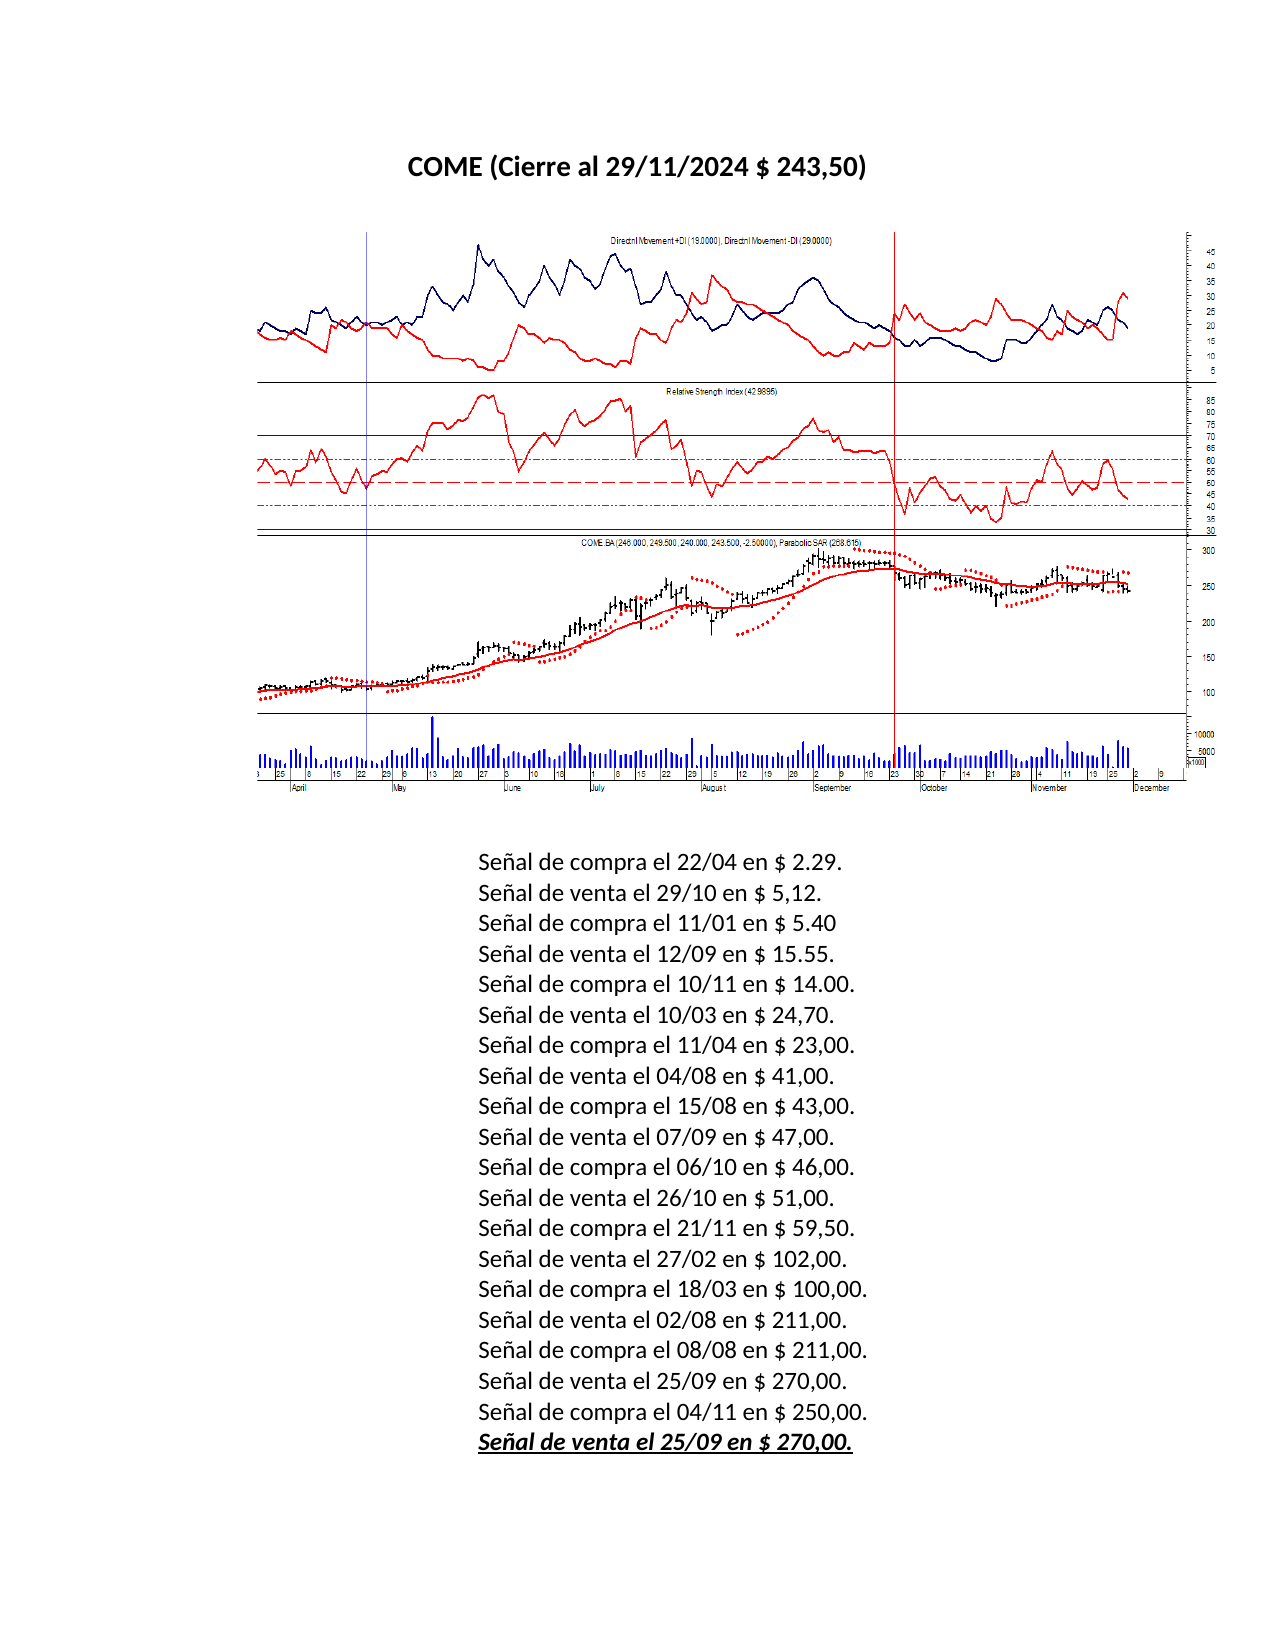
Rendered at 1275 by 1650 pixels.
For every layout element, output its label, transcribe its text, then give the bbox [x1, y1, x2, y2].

picture [257, 232, 1217, 792]
text COME (Cierre al 29/11/2024 $ 243,50) [177, 148, 1098, 183]
